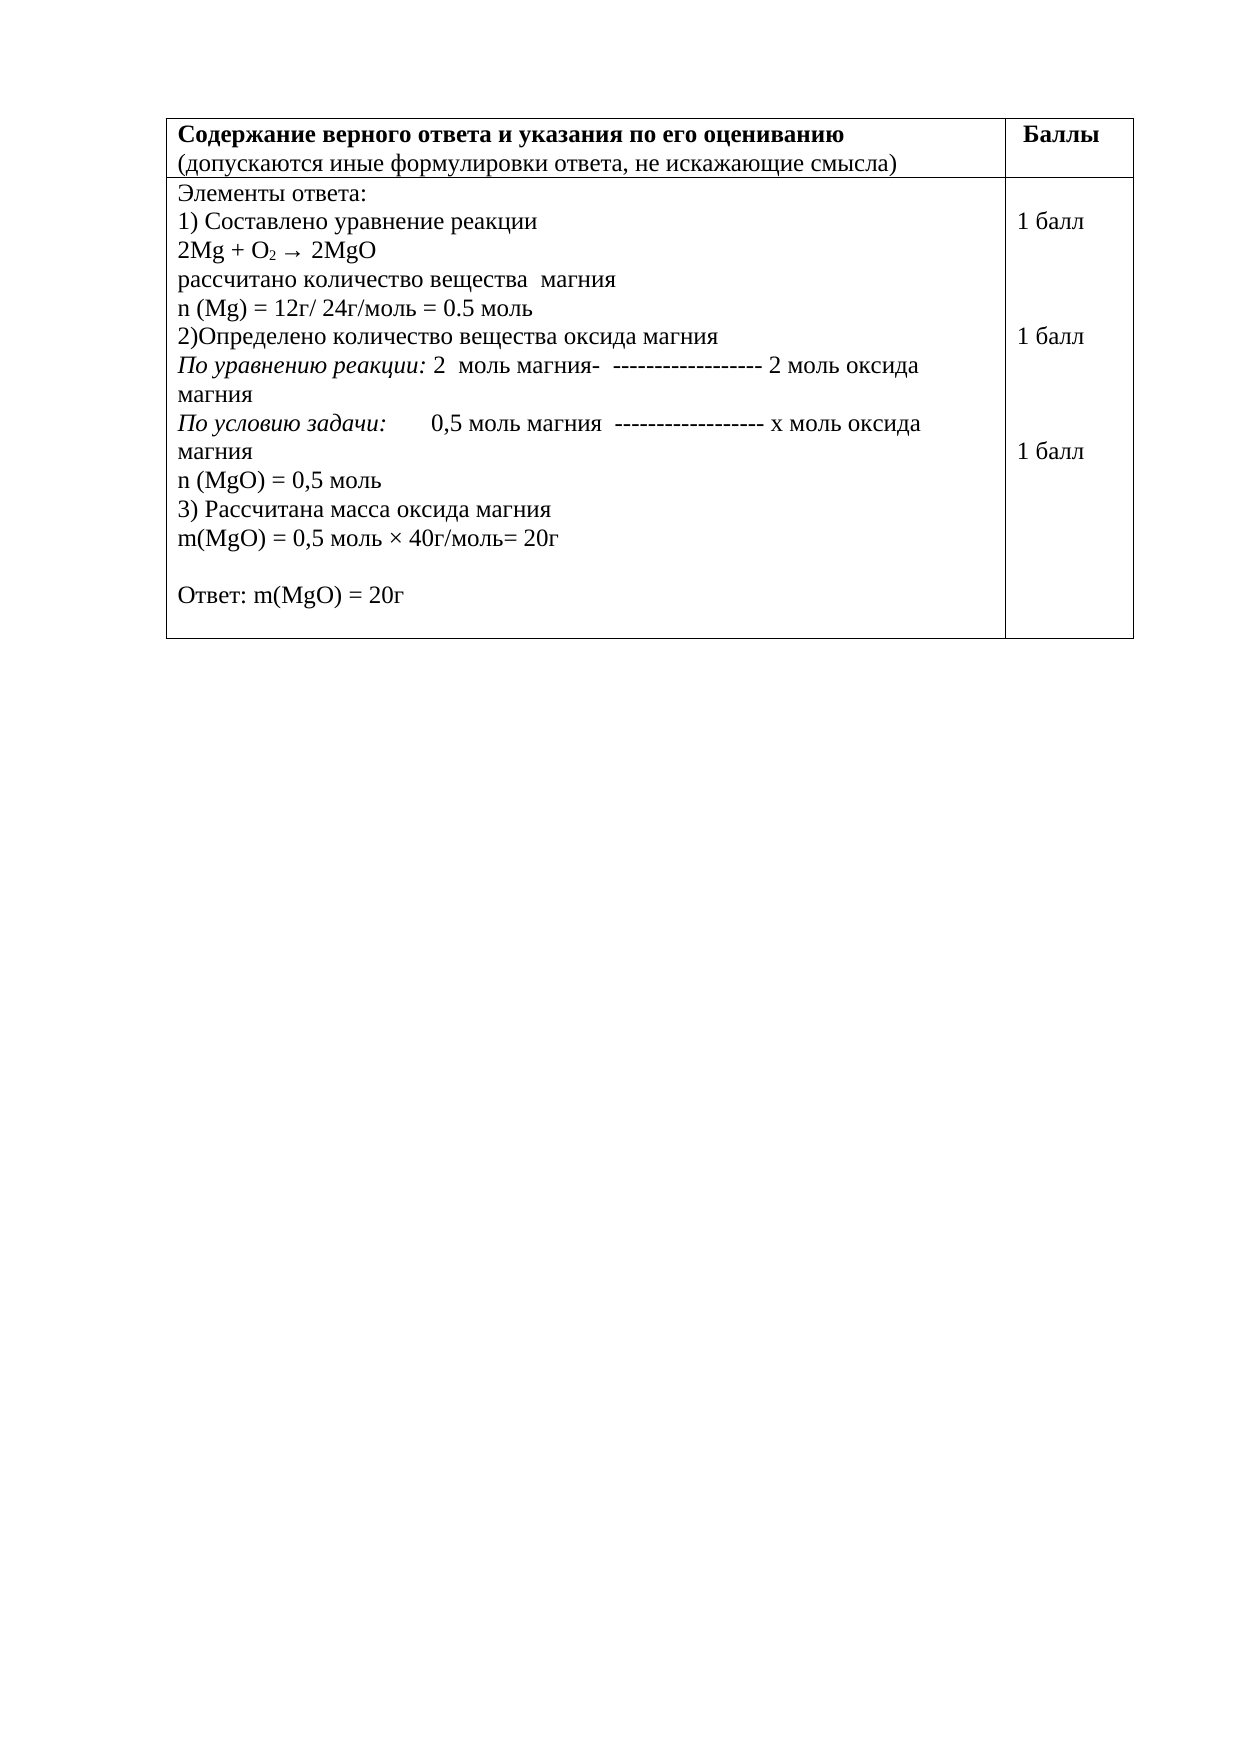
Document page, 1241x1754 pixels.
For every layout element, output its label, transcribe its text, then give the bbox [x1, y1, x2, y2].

table_cell 1 балл 1 балл 1 балл [1006, 178, 1133, 638]
table_header Содержание верного ответа и указания по его оцениванию (допускаются иные формулировки ответа, не искажающие смысла) [167, 119, 1005, 177]
table_header Баллы [1006, 119, 1133, 177]
table_cell Элементы ответа: 1) Составлено уравнение реакции 2Mg + O2 → 2MgO рассчитано количество вещества магния n (Mg) = 12г/ 24г/моль = 0.5 моль 2)Определено количество вещества оксида магния По уравнению реакции: 2 моль магния- ------------------ 2 моль оксида магния По условию задачи: 0,5 моль магния ------------------ х моль оксида магния n (MgО) = 0,5 моль 3) Рассчитана масса оксида магния m(MgО) = 0,5 моль × 40г/моль= 20г Ответ: m(MgО) = 20г [167, 178, 1005, 638]
